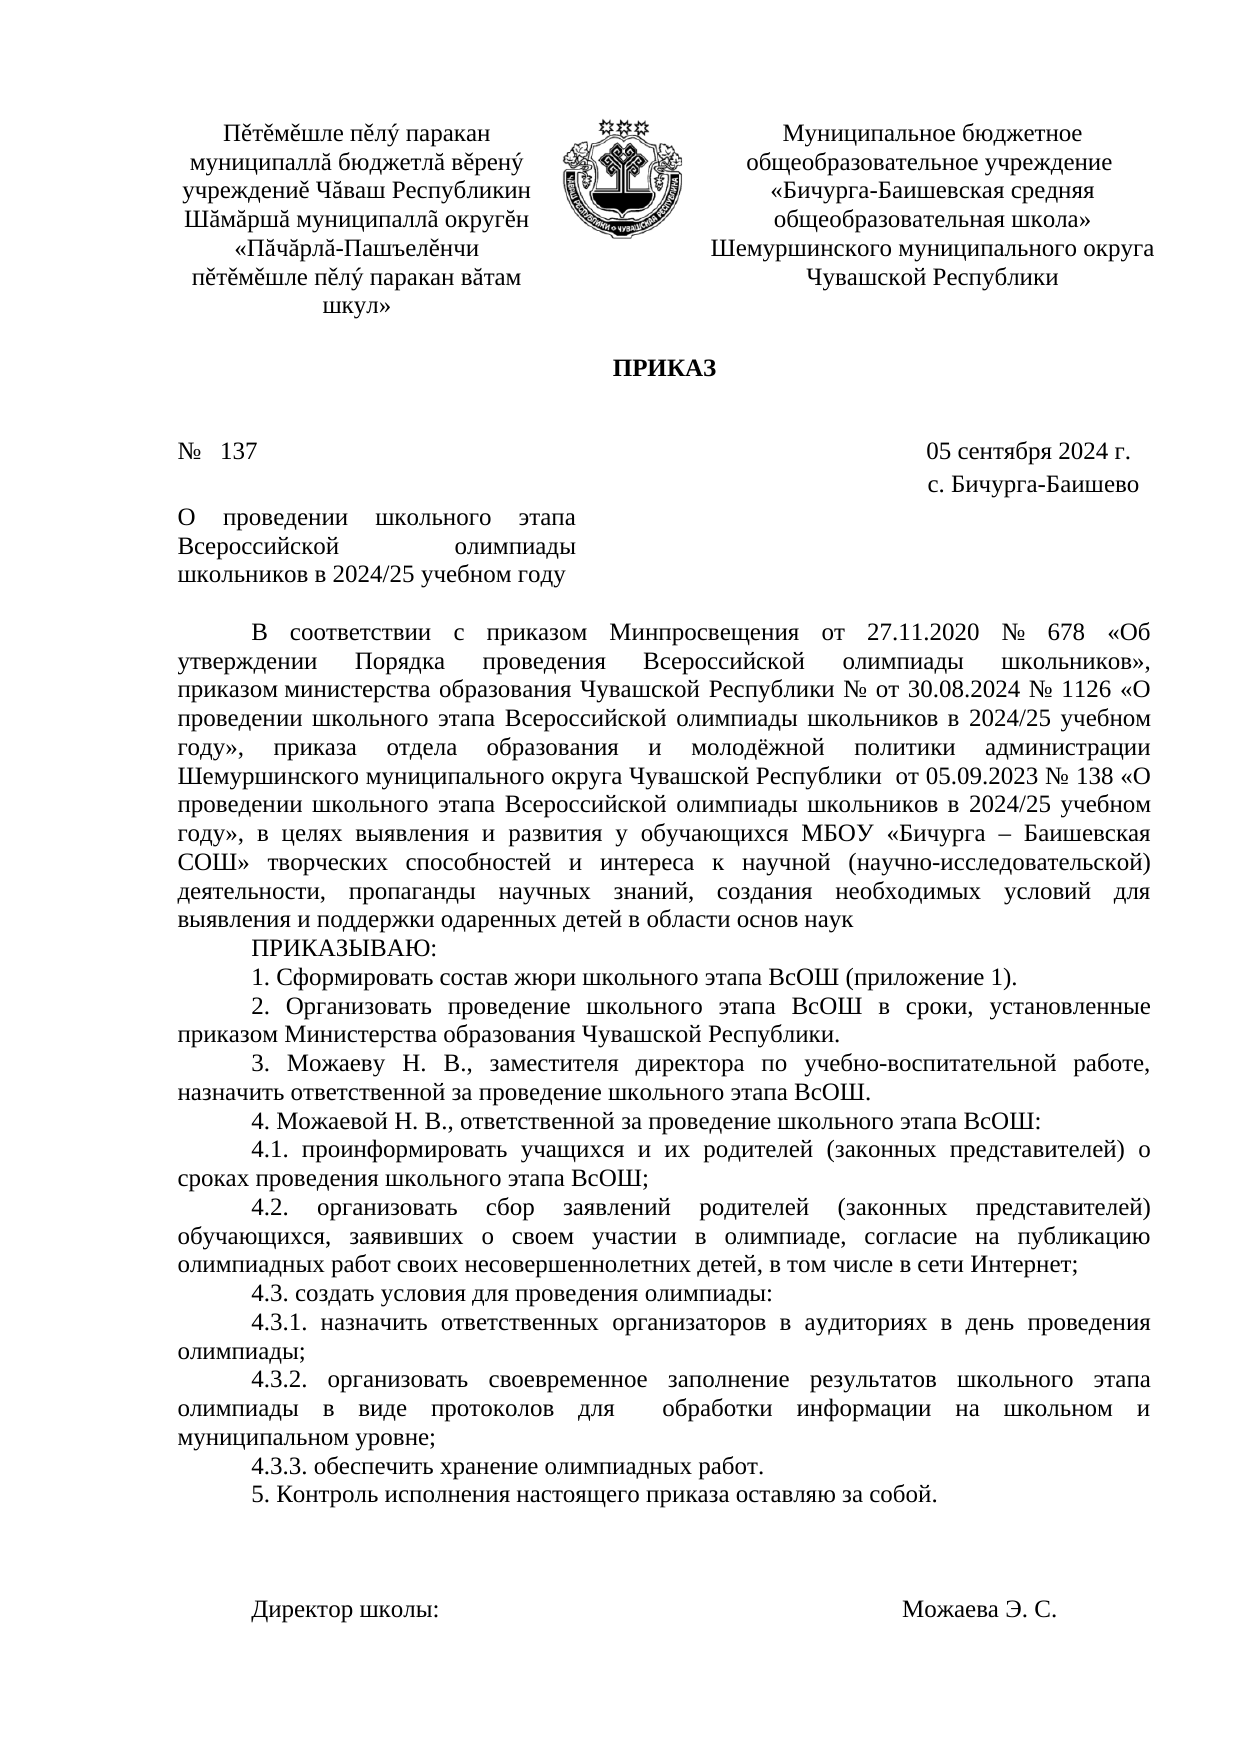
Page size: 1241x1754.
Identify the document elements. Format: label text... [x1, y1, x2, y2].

table_header Муниципальное бюджетное общеобразовательное учреждение «Бичурга-Баишевская средняя общеобразовательная школа» Шемуршинского муниципального округа Чувашской Республики [698, 118, 1167, 325]
text 4.3. создать условия для проведения олимпиады: [177, 1278, 1152, 1307]
text 4.3.2. организовать своевременное заполнение результатов школьного этапа олимпиады в виде протоколов для обработки информации на школьном и муниципальном уровне; [177, 1364, 1152, 1451]
subtitle О проведении школьного этапа Всероссийской олимпиады школьников в 2024/25 учебном году [177, 502, 576, 588]
text с. Бичурга-Баишево [177, 469, 1152, 498]
text № 137 05 сентября 2024 г. [177, 436, 1152, 465]
text 3. Можаеву Н. В., заместителя директора по учебно-воспитательной работе, назначить ответственной за проведение школьного этапа ВсОШ. [177, 1048, 1152, 1106]
text В соответствии с приказом Минпросвещения от 27.11.2020 № 678 «Об утверждении Порядка проведения Всероссийской олимпиады школьников», приказом министерства образования Чувашской Республики № от 30.08.2024 № 1126 «О проведении школьного этапа Всероссийской олимпиады школьников в 2024/25 учебном году», приказа отдела образования и молодёжной политики администрации Шемуршинского муниципального округа Чувашской Республики от 05.09.2023 № 138 «О проведении школьного этапа Всероссийской олимпиады школьников в 2024/25 учебном году», в целях выявления и развития у обучающихся МБОУ «Бичурга – Баишевская СОШ» творческих способностей и интереса к научной (научно-исследовательской) деятельности, пропаганды научных знаний, создания необходимых условий для выявления и поддержки одаренных детей в области основ наук [177, 617, 1152, 933]
text ПРИКАЗ [177, 353, 1152, 382]
text 5. Контроль исполнения настоящего приказа оставляю за собой. [177, 1479, 1152, 1508]
text 4.1. проинформировать учащихся и их родителей (законных представителей) о сроках проведения школьного этапа ВсОШ; [177, 1134, 1152, 1192]
table_header [551, 118, 698, 325]
text 4.3.1. назначить ответственных организаторов в аудиториях в день проведения олимпиады; [177, 1307, 1152, 1364]
text 4.3.3. обеспечить хранение олимпиадных работ. [177, 1451, 1152, 1479]
table_header Пěтěмěшле пěлý паракан муниципаллă бюджетлă вěренý учреждениě Чăваш Республикин Шăмăршă муниципаллã округĕн «Пăчăрлă-Пашъелěнчи пěтěмěшле пěлý паракан вăтам шкул» [163, 118, 551, 325]
text 4. Можаевой Н. В., ответственной за проведение школьного этапа ВсОШ: [177, 1106, 1152, 1134]
text ПРИКАЗЫВАЮ: [177, 933, 1152, 962]
text 4.2. организовать сбор заявлений родителей (законных представителей) обучающихся, заявивших о своем участии в олимпиаде, согласие на публикацию олимпиадных работ своих несовершеннолетних детей, в том числе в сети Интернет; [177, 1192, 1152, 1278]
text 1. Сформировать состав жюри школьного этапа ВсОШ (приложение 1). [177, 962, 1152, 991]
text 2. Организовать проведение школьного этапа ВсОШ в сроки, установленные приказом Министерства образования Чувашской Республики. [177, 991, 1152, 1048]
picture [562, 118, 683, 239]
text Директор школы: Можаева Э. С. [177, 1594, 1152, 1623]
